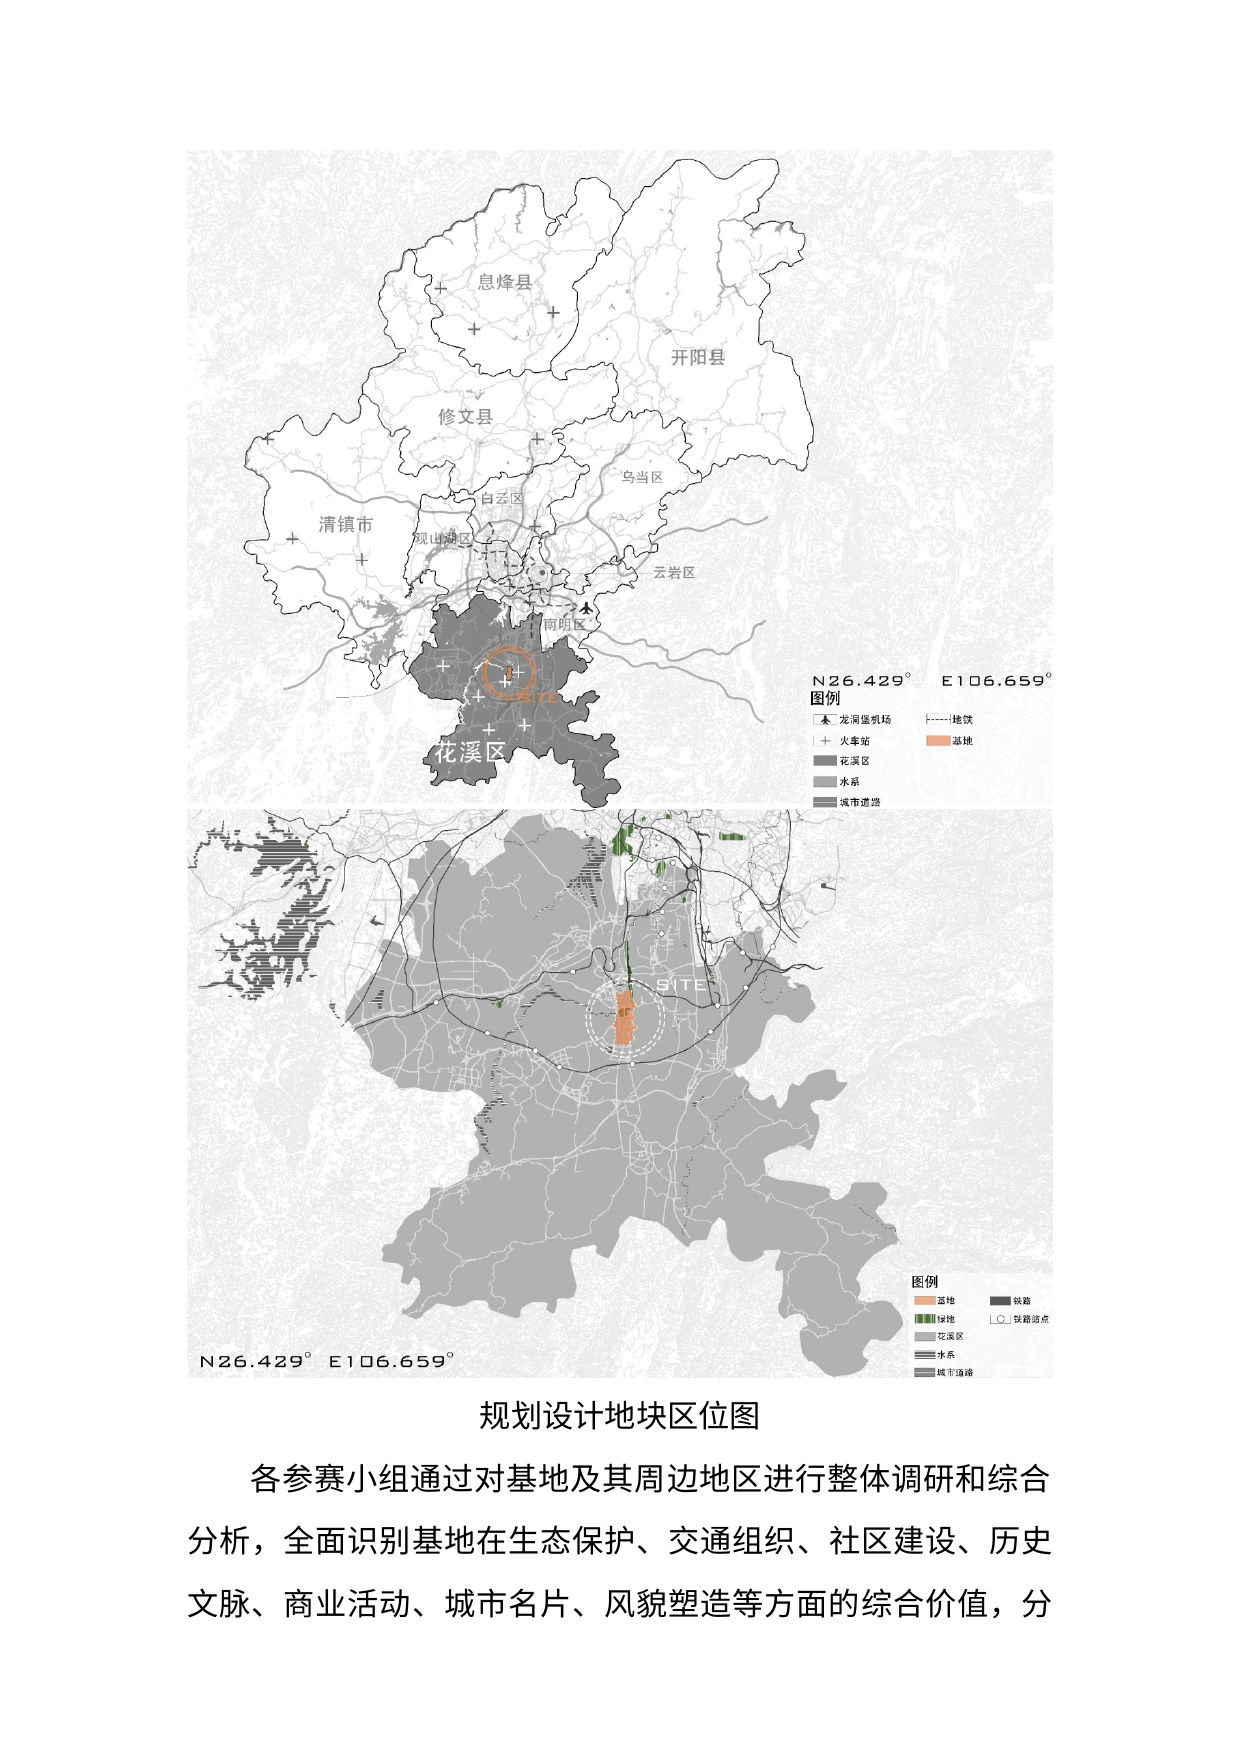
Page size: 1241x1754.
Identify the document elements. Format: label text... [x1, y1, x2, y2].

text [187, 1440, 1053, 1628]
picture [187, 150, 1053, 1378]
text 规划设计地块区位图 [187, 1378, 1053, 1440]
